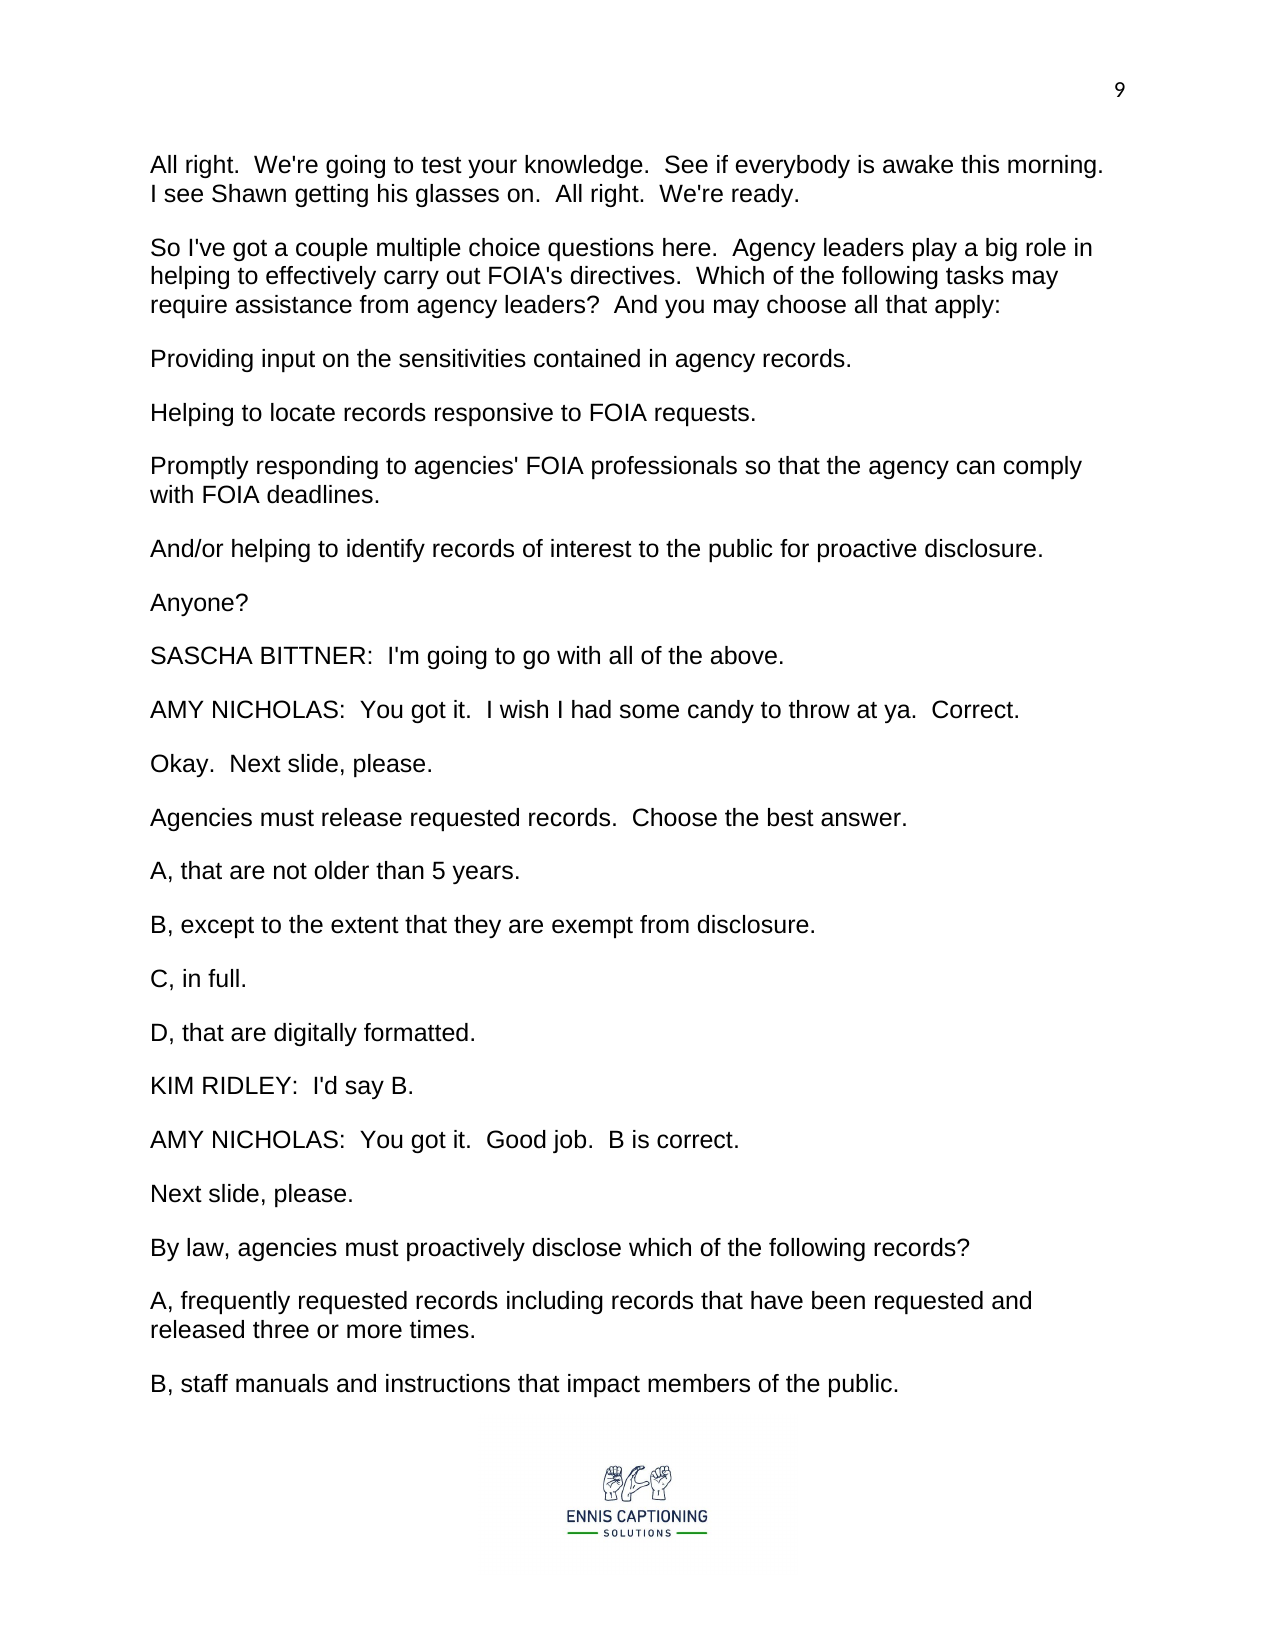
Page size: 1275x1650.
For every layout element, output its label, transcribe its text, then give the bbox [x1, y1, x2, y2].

text B, except to the extent that they are exempt from disclosure. [150, 910, 1125, 939]
text SASCHA BITTNER: I'm going to go with all of the above. [150, 641, 1125, 670]
text KIM RIDLEY: I'd say B. [150, 1071, 1125, 1100]
text B, staff manuals and instructions that impact members of the public. [150, 1369, 1125, 1397]
text Agencies must release requested records. Choose the best answer. [150, 802, 1125, 831]
text And/or helping to identify records of interest to the public for proactive disclosure. [150, 534, 1125, 562]
text Next slide, please. [150, 1179, 1125, 1207]
text So I've got a couple multiple choice questions here. Agency leaders play a big role in helping to effectively carry out FOIA's directives. Which of the following tasks may require assistance from agency leaders? And you may choose all that apply: [150, 232, 1125, 319]
text A, frequently requested records including records that have been requested and released three or more times. [150, 1286, 1125, 1344]
text Helping to locate records responsive to FOIA requests. [150, 397, 1125, 426]
text C, in full. [150, 964, 1125, 992]
text AMY NICHOLAS: You got it. Good job. B is correct. [150, 1125, 1125, 1154]
text By law, agencies must proactively disclose which of the following records? [150, 1232, 1125, 1261]
text Okay. Next slide, please. [150, 749, 1125, 777]
text AMY NICHOLAS: You got it. I wish I had some candy to throw at ya. Correct. [150, 695, 1125, 724]
text Anyone? [150, 587, 1125, 616]
text Promptly responding to agencies' FOIA professionals so that the agency can comply with FOIA deadlines. [150, 451, 1125, 509]
text All right. We're going to test your knowledge. See if everybody is awake this morning. I see Shawn getting his glasses on. All right. We're ready. [150, 150, 1125, 207]
text D, that are digitally formatted. [150, 1017, 1125, 1046]
picture [477, 1414, 798, 1575]
text Providing input on the sensitivities contained in agency records. [150, 344, 1125, 372]
text A, that are not older than 5 years. [150, 856, 1125, 885]
